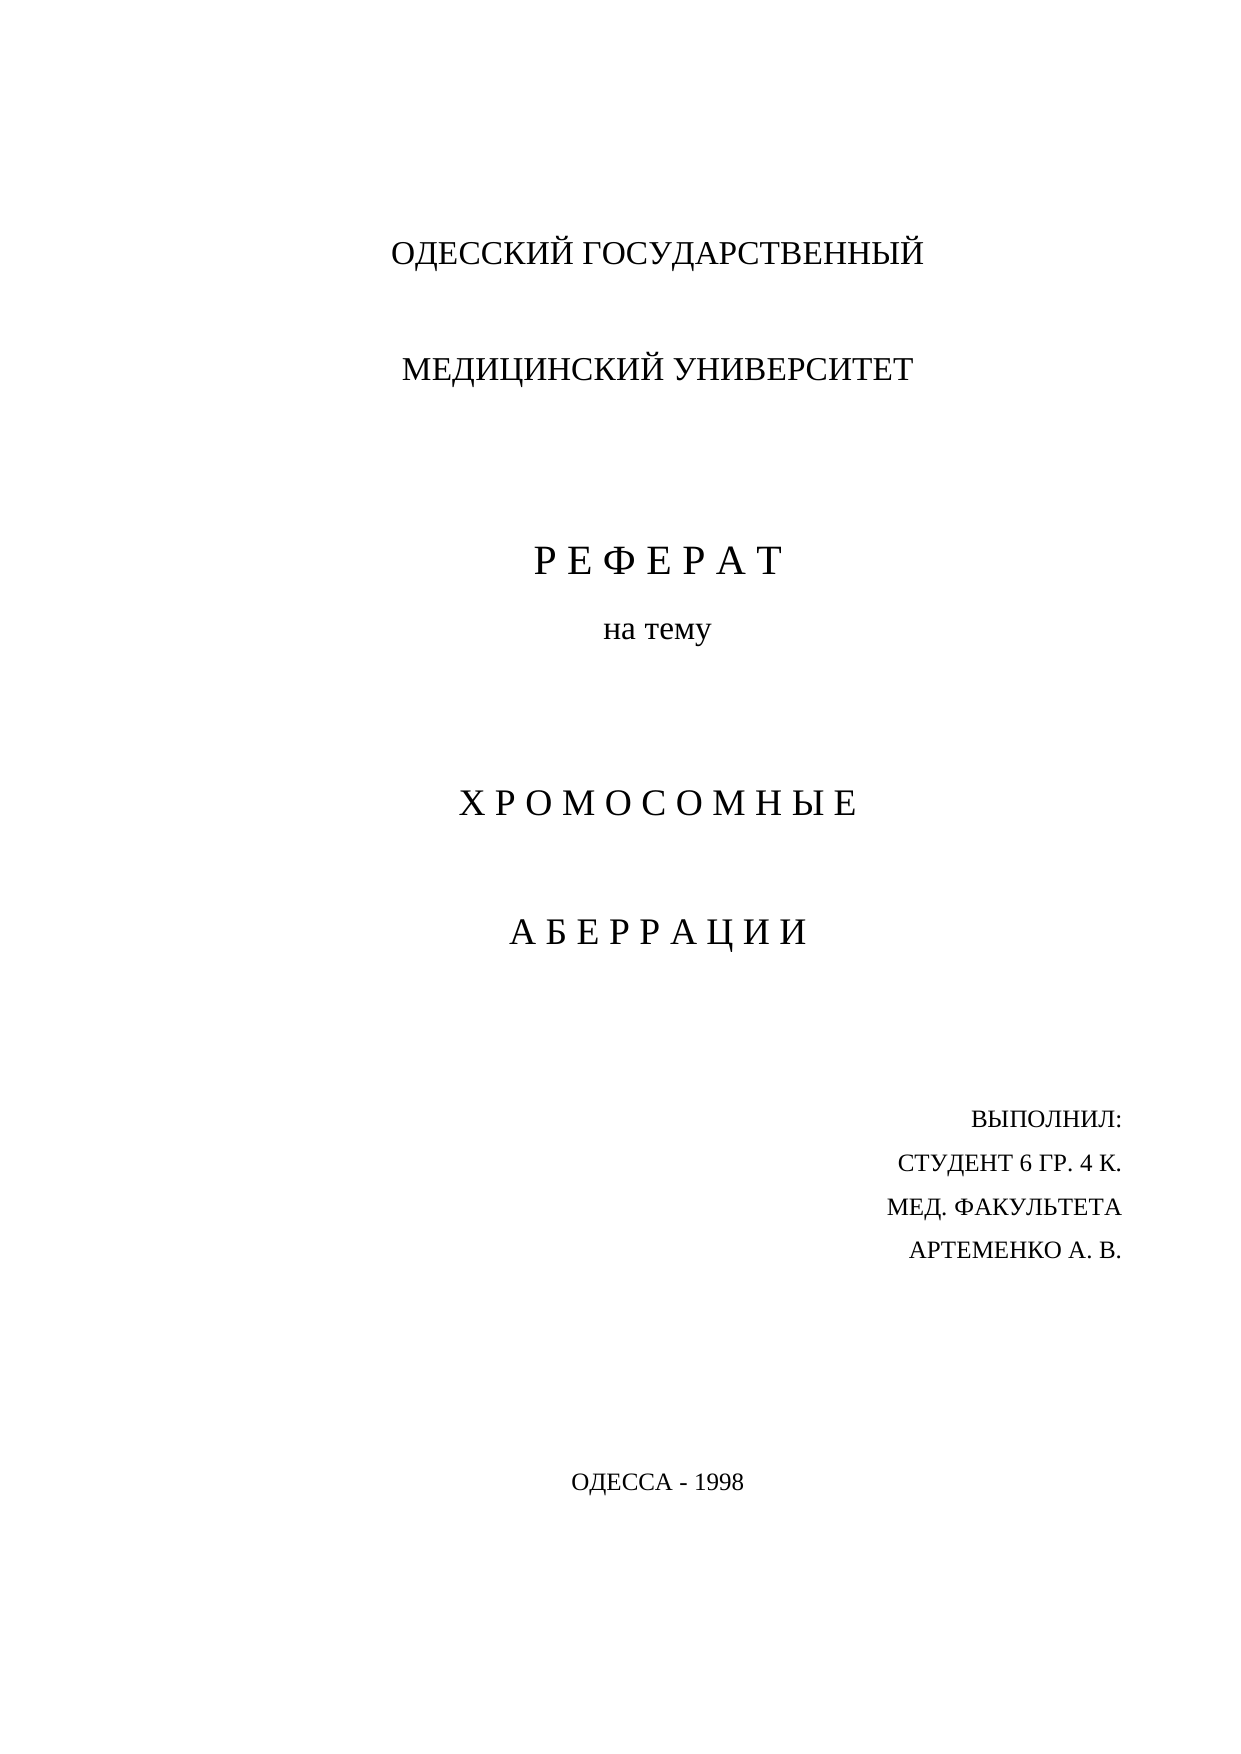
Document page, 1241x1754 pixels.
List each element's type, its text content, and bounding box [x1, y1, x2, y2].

text Х Р О М О С О М Н Ы Е [118, 781, 1122, 823]
text ВЫПОЛНИЛ: [118, 1104, 1122, 1133]
subtitle ОДЕССА - 1998 [118, 1467, 1122, 1496]
text ОДЕССКИЙ ГОСУДАРСТВЕННЫЙ [118, 233, 1122, 272]
text МЕД. ФАКУЛЬТЕТА [118, 1191, 1122, 1220]
text АРТЕМЕНКО А. В. [118, 1235, 1122, 1264]
text Р Е Ф Е Р А Т [118, 536, 1122, 584]
text СТУДЕНТ 6 ГР. 4 К. [118, 1148, 1122, 1177]
subtitle А Б Е Р Р А Ц И И [118, 909, 1122, 952]
text МЕДИЦИНСКИЙ УНИВЕРСИТЕТ [118, 348, 1122, 387]
text на тему [118, 608, 1122, 646]
